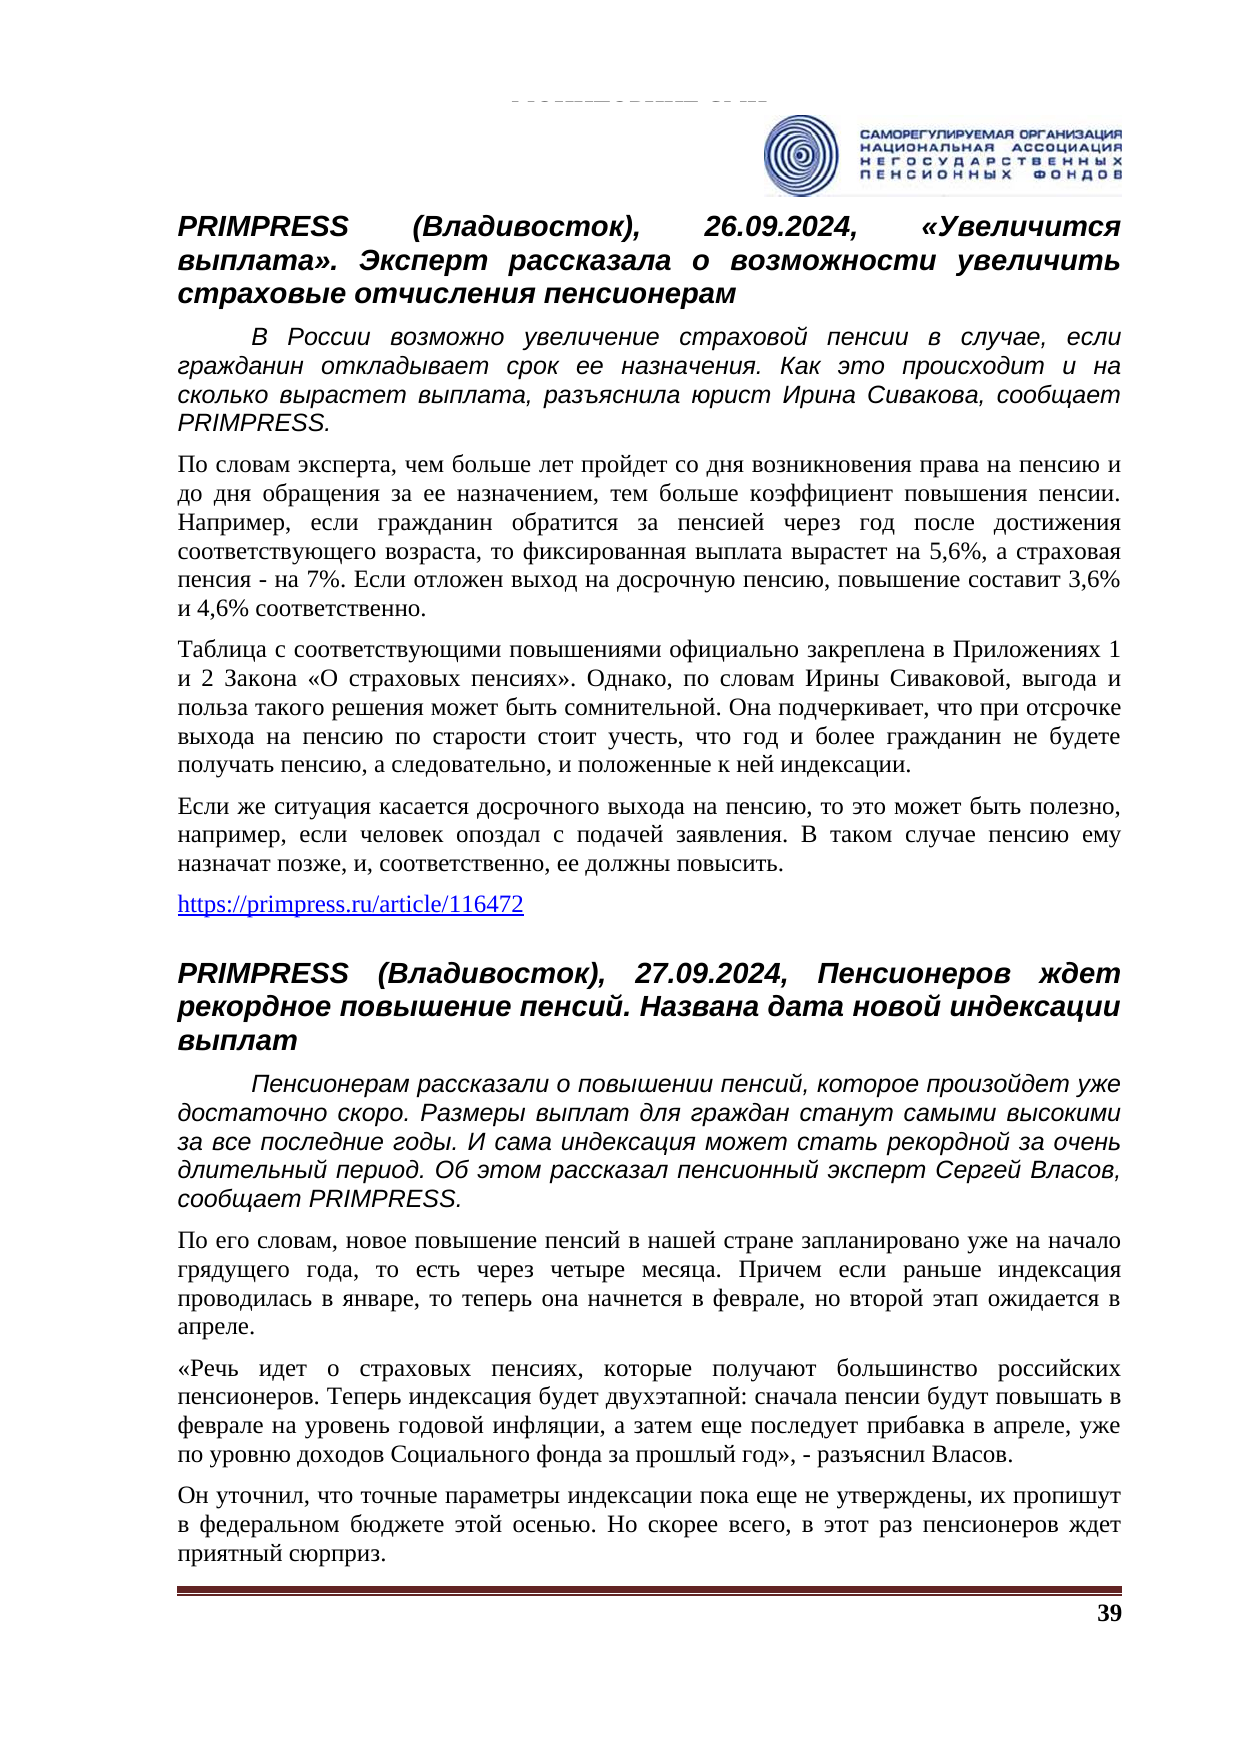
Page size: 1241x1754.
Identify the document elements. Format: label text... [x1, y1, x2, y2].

text Он уточнил, что точные параметры индексации пока еще не утверждены, их пропишут в федеральном бюджете этой осенью. Но скорее всего, в этот раз пенсионеров ждет приятный сюрприз. [177, 1480, 1122, 1566]
text https://primpress.ru/article/116472 [177, 889, 1122, 918]
text «Речь идет о страховых пенсиях, которые получают большинство российских пенсионеров. Теперь индексация будет двухэтапной: сначала пенсии будут повышать в феврале на уровень годовой инфляции, а затем еще последует прибавка в апреле, уже по уровню доходов Социального фонда за прошлый год», - разъяснил Власов. [177, 1353, 1122, 1468]
text По словам эксперта, чем больше лет пройдет со дня возникновения права на пенсию и до дня обращения за ее назначением, тем больше коэффициент повышения пенсии. Например, если гражданин обратится за пенсией через год после достижения соответствующего возраста, то фиксированная выплата вырастет на 5,6%, а страховая пенсия - на 7%. Если отложен выход на досрочную пенсию, повышение составит 3,6% и 4,6% соответственно. [177, 449, 1122, 622]
text По его словам, новое повышение пенсий в нашей стране запланировано уже на начало грядущего года, то есть через четыре месяца. Причем если раньше индексация проводилась в январе, то теперь она начнется в феврале, но второй этап ожидается в апреле. [177, 1225, 1122, 1340]
text Таблица с соответствующими повышениями официально закреплена в Приложениях 1 и 2 Закона «О страховых пенсиях». Однако, по словам Ирины Сиваковой, выгода и польза такого решения может быть сомнительной. Она подчеркивает, что при отсрочке выхода на пенсию по старости стоит учесть, что год и более гражданин не будете получать пенсию, а следовательно, и положенные к ней индексации. [177, 634, 1122, 778]
subtitle PRIMPRESS (Владивосток), 27.09.2024, Пенсионеров ждет рекордное повышение пенсий. Названа дата новой индексации выплат [177, 956, 1122, 1056]
subtitle В России возможно увеличение страховой пенсии в случае, если гражданин откладывает срок ее назначения. Как это происходит и на сколько вырастет выплата, разъяснила юрист Ирина Сивакова, сообщает PRIMPRESS. [177, 322, 1122, 437]
picture [764, 115, 1122, 197]
text Если же ситуация касается досрочного выхода на пенсию, то это может быть полезно, например, если человек опоздал с подачей заявления. В таком случае пенсию ему назначат позже, и, соответственно, ее должны повысить. [177, 791, 1122, 877]
subtitle Пенсионерам рассказали о повышении пенсий, которое произойдет уже достаточно скоро. Размеры выплат для граждан станут самыми высокими за все последние годы. И сама индексация может стать рекордной за очень длительный период. Об этом рассказал пенсионный эксперт Сергей Власов, сообщает PRIMPRESS. [177, 1069, 1122, 1213]
subtitle PRIMPRESS (Владивосток), 26.09.2024, «Увеличится выплата». Эксперт рассказала о возможности увеличить страховые отчисления пенсионерам [177, 209, 1122, 309]
